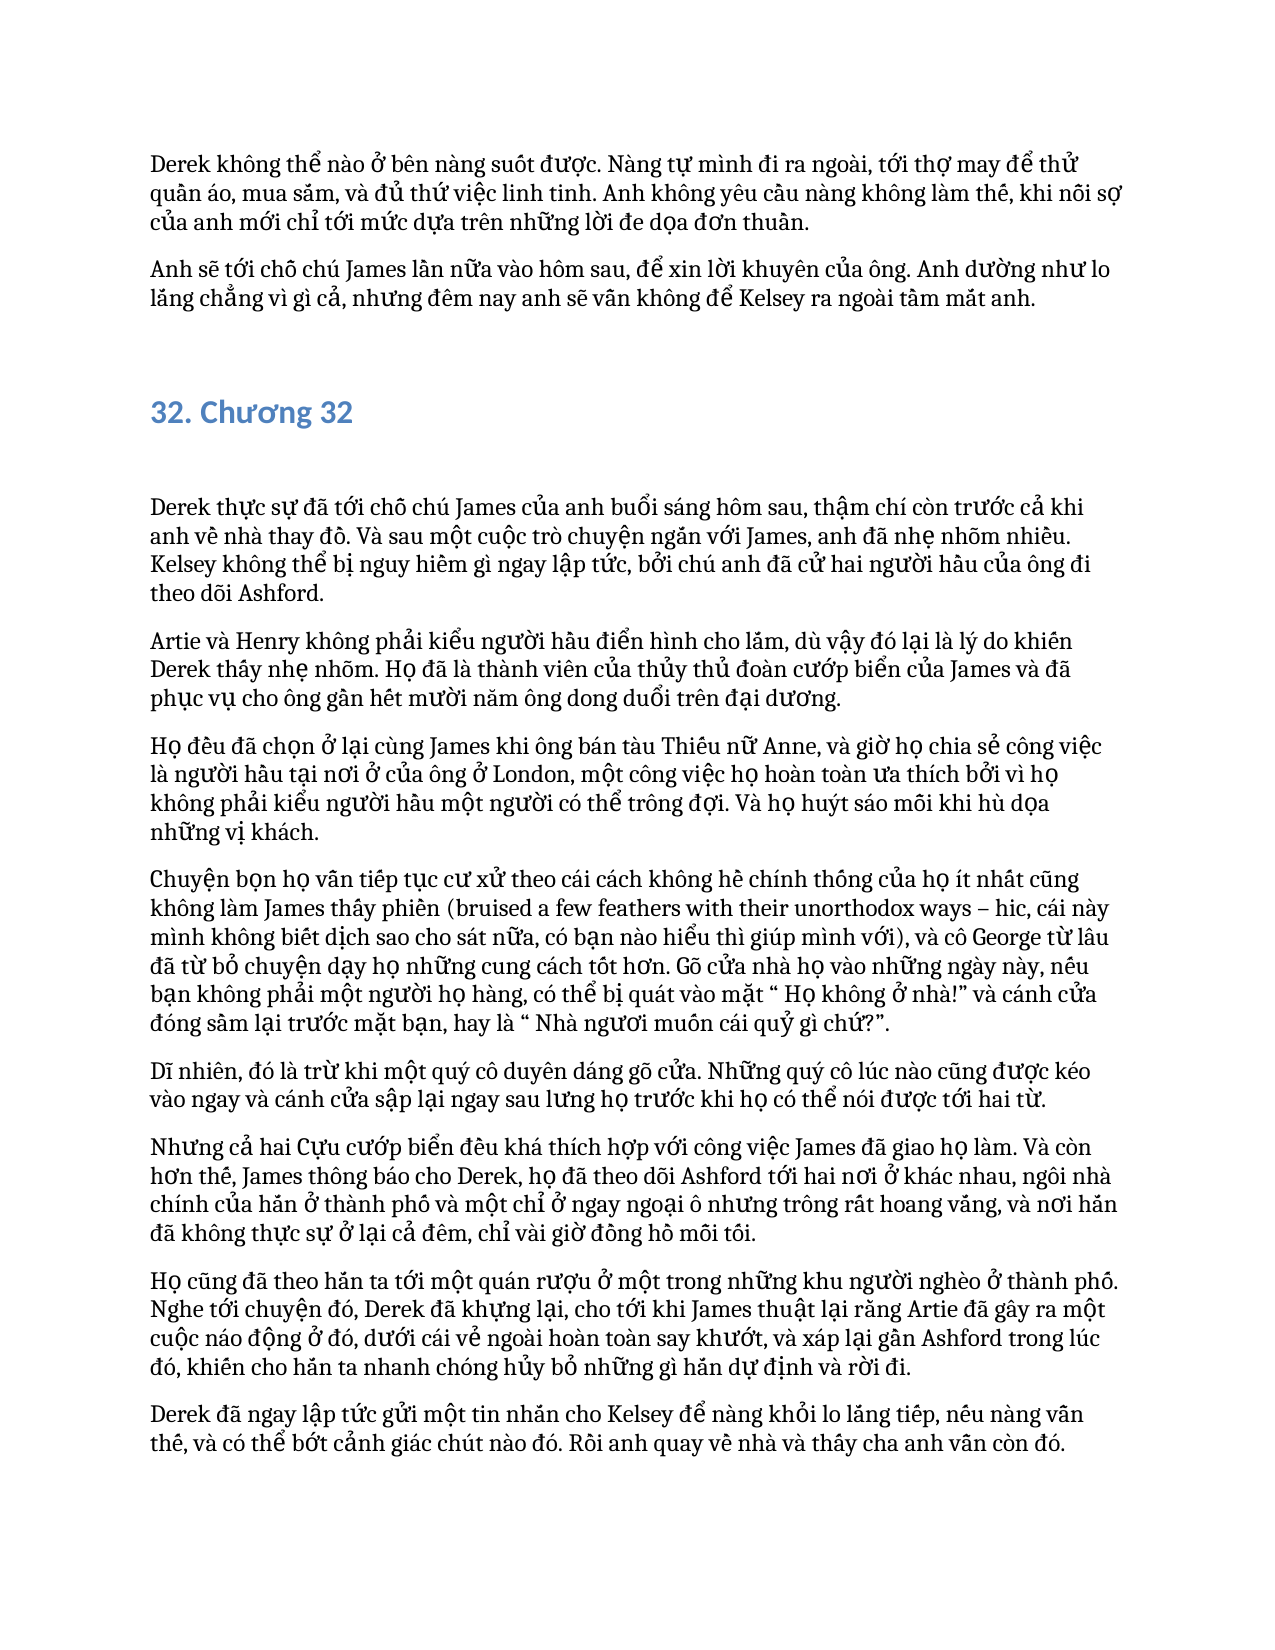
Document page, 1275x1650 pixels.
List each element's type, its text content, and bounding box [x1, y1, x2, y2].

text Chuyện bọn họ vẫn tiếp tục cư xử theo cái cách không hề chính thống của họ ít nhất cũng không làm James thấy phiền (bruised a few feathers with their unorthodox ways – hic, cái này mình không biết dịch sao cho sát nữa, có bạn nào hiểu thì giúp mình với), và cô George từ lâu đã từ bỏ chuyện dạy họ những cung cách tốt hơn. Gõ cửa nhà họ vào những ngày này, nếu bạn không phải một người họ hàng, có thể bị quát vào mặt “ Họ không ở nhà!” và cánh cửa đóng sầm lại trước mặt bạn, hay là “ Nhà ngươi muốn cái quỷ gì chứ?”. [150, 865, 1125, 1038]
text Dĩ nhiên, đó là trừ khi một quý cô duyên dáng gõ cửa. Những quý cô lúc nào cũng được kéo vào ngay và cánh cửa sập lại ngay sau lưng họ trước khi họ có thể nói được tới hai từ. [150, 1057, 1125, 1114]
text Anh sẽ tới chỗ chú James lần nữa vào hôm sau, để xin lời khuyên của ông. Anh dường như lo lắng chẳng vì gì cả, nhưng đêm nay anh sẽ vẫn không để Kelsey ra ngoài tầm mắt anh. [150, 255, 1125, 370]
text Họ đều đã chọn ở lại cùng James khi ông bán tàu Thiếu nữ Anne, và giờ họ chia sẻ công việc là người hầu tại nơi ở của ông ở London, một công việc họ hoàn toàn ưa thích bởi vì họ không phải kiểu người hầu một người có thể trông đợi. Và họ huýt sáo mỗi khi hù dọa những vị khách. [150, 732, 1125, 847]
text Họ cũng đã theo hắn ta tới một quán rượu ở một trong những khu người nghèo ở thành phố. Nghe tới chuyện đó, Derek đã khựng lại, cho tới khi James thuật lại rằng Artie đã gây ra một cuộc náo động ở đó, dưới cái vẻ ngoài hoàn toàn say khướt, và xáp lại gần Ashford trong lúc đó, khiến cho hắn ta nhanh chóng hủy bỏ những gì hắn dự định và rời đi. [150, 1267, 1125, 1382]
subtitle 32. Chương 32 [150, 391, 1125, 432]
text Derek thực sự đã tới chỗ chú James của anh buổi sáng hôm sau, thậm chí còn trước cả khi anh về nhà thay đồ. Và sau một cuộc trò chuyện ngắn với James, anh đã nhẹ nhõm nhiều. Kelsey không thể bị nguy hiềm gì ngay lập tức, bởi chú anh đã cử hai người hầu của ông đi theo dõi Ashford. [150, 435, 1125, 608]
text Artie và Henry không phải kiểu người hầu điển hình cho lắm, dù vậy đó lại là lý do khiến Derek thấy nhẹ nhõm. Họ đã là thành viên của thủy thủ đoàn cướp biển của James và đã phục vụ cho ông gần hết mười năm ông dong duổi trên đại dương. [150, 627, 1125, 713]
text Nhưng cả hai Cựu cướp biển đều khá thích hợp với công việc James đã giao họ làm. Và còn hơn thế, James thông báo cho Derek, họ đã theo dõi Ashford tới hai nơi ở khác nhau, ngôi nhà chính của hắn ở thành phố và một chỉ ở ngay ngoại ô nhưng trông rất hoang vắng, và nơi hắn đã không thực sự ở lại cả đêm, chỉ vài giờ đồng hồ mỗi tối. [150, 1133, 1125, 1248]
text Derek không thể nào ở bên nàng suốt được. Nàng tự mình đi ra ngoài, tới thợ may để thử quần áo, mua sắm, và đủ thứ việc linh tinh. Anh không yêu cầu nàng không làm thế, khi nỗi sợ của anh mới chỉ tới mức dựa trên những lời đe dọa đơn thuần. [150, 150, 1125, 236]
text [150, 1400, 1125, 1458]
